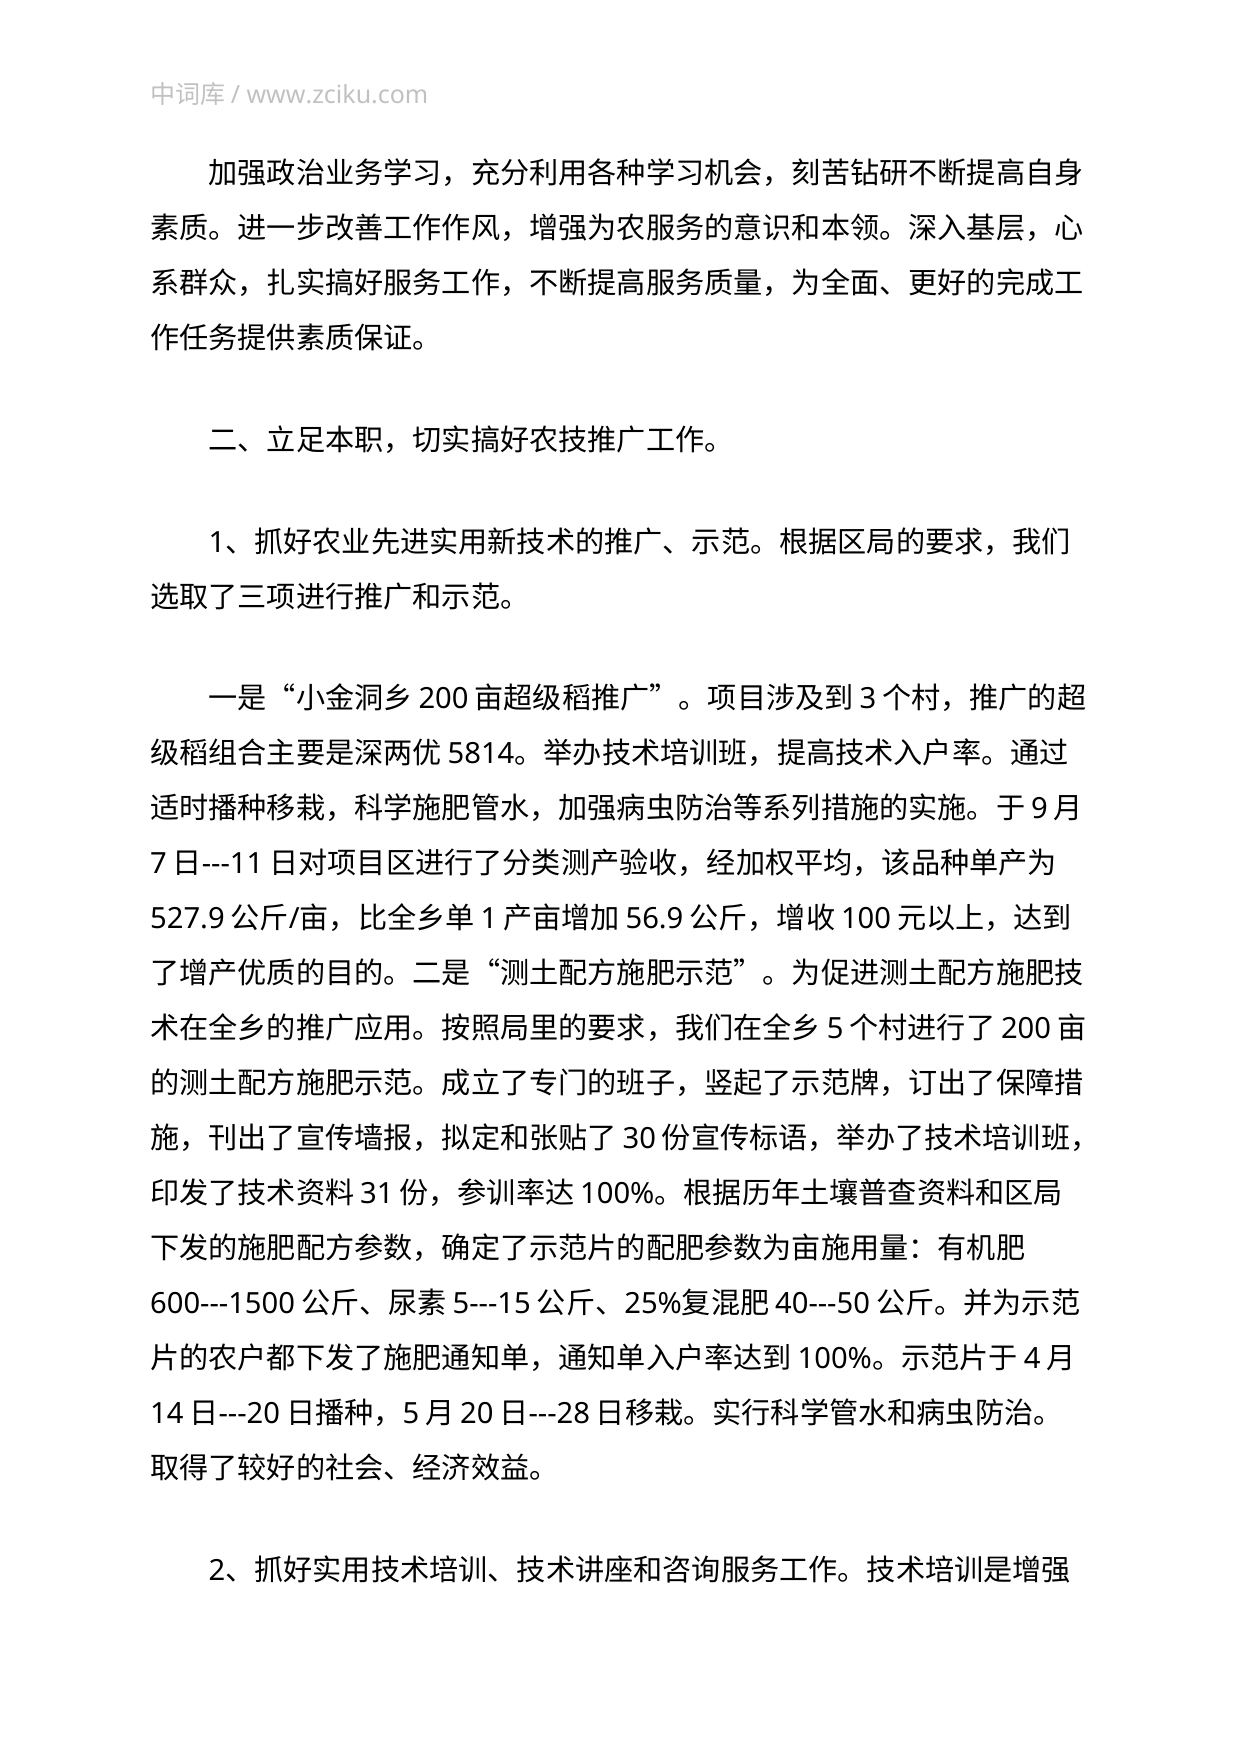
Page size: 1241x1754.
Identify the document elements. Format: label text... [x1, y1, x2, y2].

text 加强政治业务学习，充分利用各种学习机会，刻苦钻研不断提高自身素质。进一步改善工作作风，增强为农服务的意识和本领。深入基层，心系群众，扎实搞好服务工作，不断提高服务质量，为全面、更好的完成工作任务提供素质保证。 [150, 150, 1090, 357]
text 1、抓好农业先进实用新技术的推广、示范。根据区局的要求，我们选取了三项进行推广和示范。 [150, 518, 1090, 616]
text 一是“小金洞乡200亩超级稻推广”。项目涉及到3个村，推广的超级稻组合主要是深两优5814。举办技术培训班，提高技术入户率。通过适时播种移栽，科学施肥管水，加强病虫防治等系列措施的实施。于9月7日---11日对项目区进行了分类测产验收，经加权平均，该品种单产为527.9公斤/亩，比全乡单1产亩增加56.9公斤，增收100元以上，达到了增产优质的目的。二是“测土配方施肥示范”。为促进测土配方施肥技术在全乡的推广应用。按照局里的要求，我们在全乡5个村进行了200亩的测土配方施肥示范。成立了专门的班子，竖起了示范牌，订出了保障措施，刊出了宣传墙报，拟定和张贴了30份宣传标语，举办了技术培训班，印发了技术资料31份，参训率达100%。根据历年土壤普查资料和区局下发的施肥配方参数，确定了示范片的配肥参数为亩施用量：有机肥600---1500公斤、尿素5---15公斤、25%复混肥40---50公斤。并为示范片的农户都下发了施肥通知单，通知单入户率达到100%。示范片于4月14日---20日播种，5月20日---28日移栽。实行科学管水和病虫防治。取得了较好的社会、经济效益。 [150, 675, 1090, 1487]
text 二、立足本职，切实搞好农技推广工作。 [150, 416, 1090, 459]
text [150, 1546, 1090, 1589]
